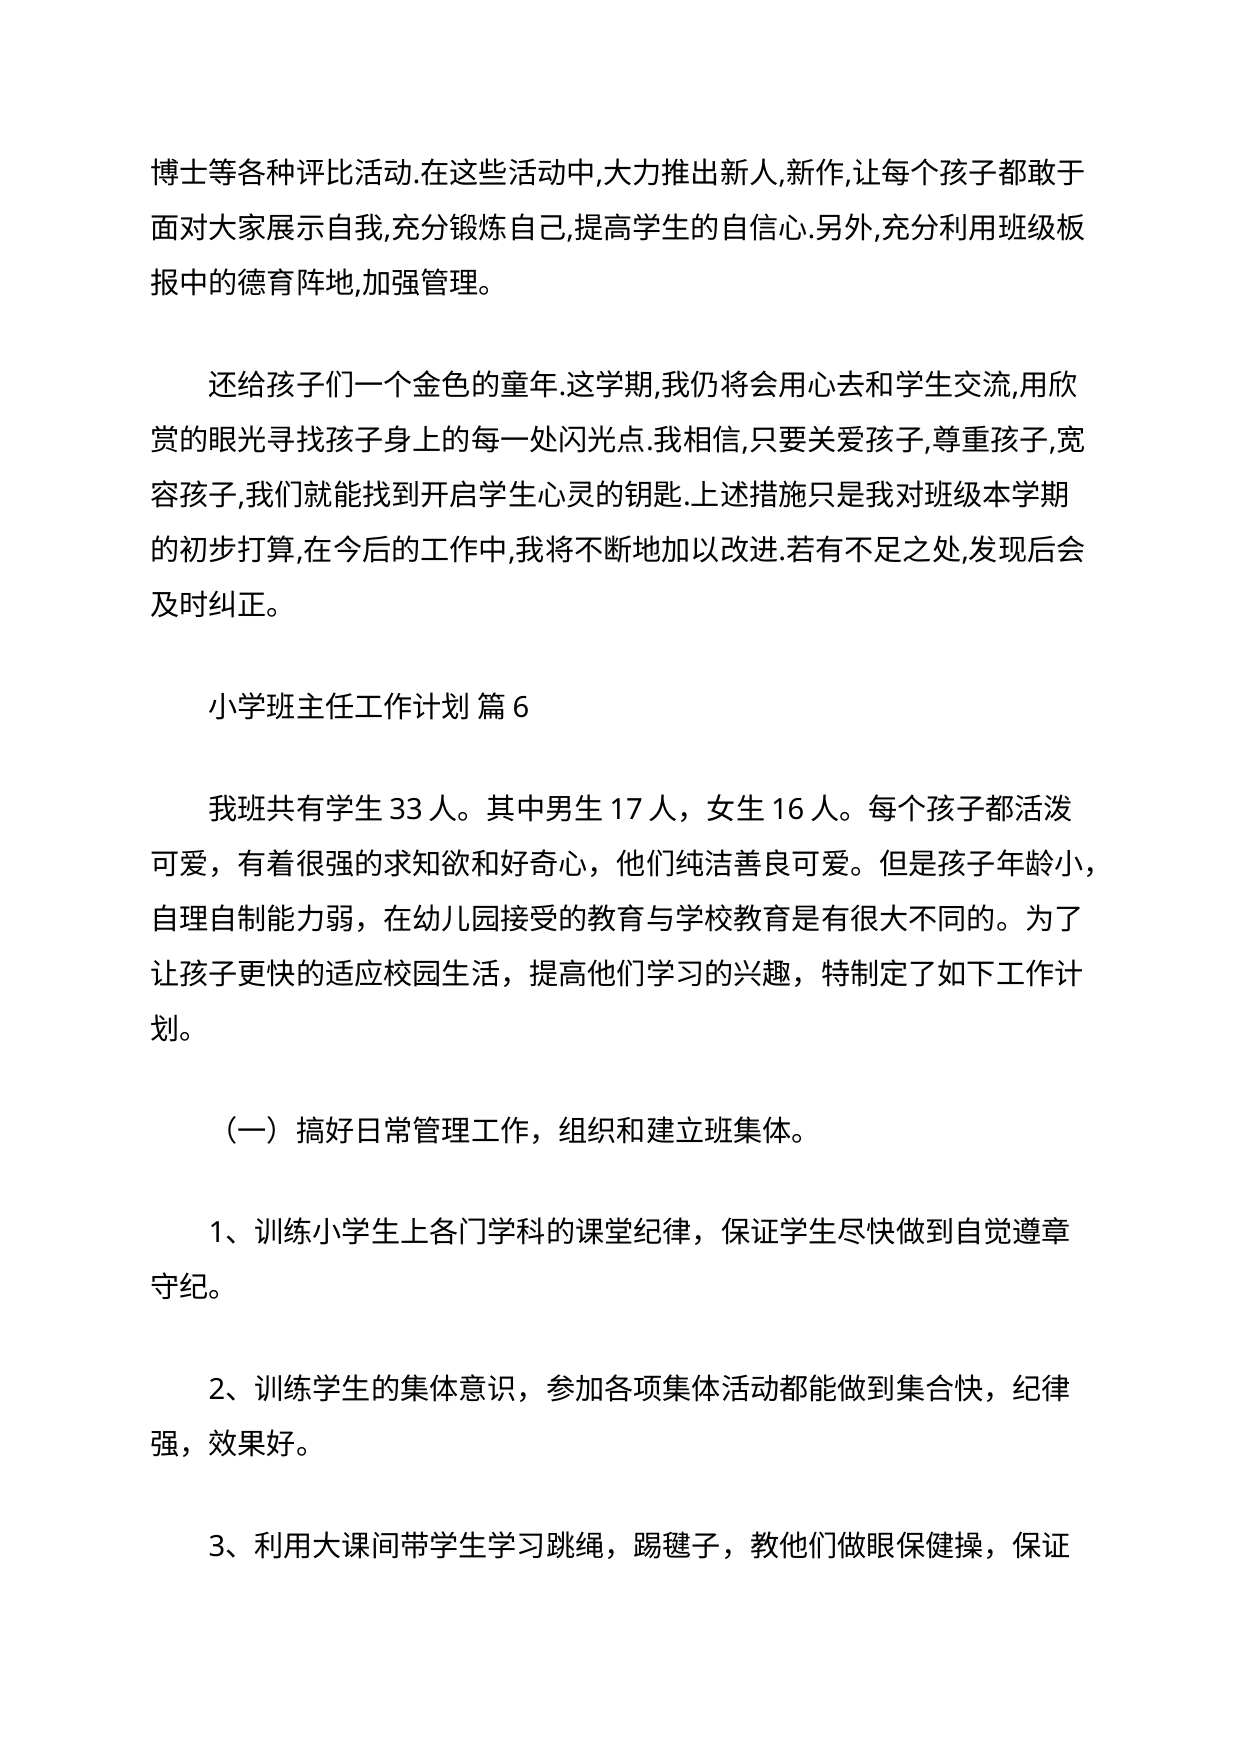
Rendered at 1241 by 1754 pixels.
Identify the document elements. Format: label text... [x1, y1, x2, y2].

text 还给孩子们一个金色的童年.这学期,我仍将会用心去和学生交流,用欣赏的眼光寻找孩子身上的每一处闪光点.我相信,只要关爱孩子,尊重孩子,宽容孩子,我们就能找到开启学生心灵的钥匙.上述措施只是我对班级本学期的初步打算,在今后的工作中,我将不断地加以改进.若有不足之处,发现后会及时纠正。 [150, 362, 1090, 624]
text 我班共有学生33人。其中男生17人，女生16人。每个孩子都活泼可爱，有着很强的求知欲和好奇心，他们纯洁善良可爱。但是孩子年龄小，自理自制能力弱，在幼儿园接受的教育与学校教育是有很大不同的。为了让孩子更快的适应校园生活，提高他们学习的兴趣，特制定了如下工作计划。 [150, 786, 1090, 1048]
text 2、训练学生的集体意识，参加各项集体活动都能做到集合快，纪律强，效果好。 [150, 1366, 1090, 1463]
text （一）搞好日常管理工作，组织和建立班集体。 [150, 1107, 1090, 1149]
text 小学班主任工作计划 篇6 [150, 684, 1090, 726]
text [150, 1522, 1090, 1565]
text 1、训练小学生上各门学科的课堂纪律，保证学生尽快做到自觉遵章守纪。 [150, 1209, 1090, 1306]
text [150, 150, 1090, 302]
